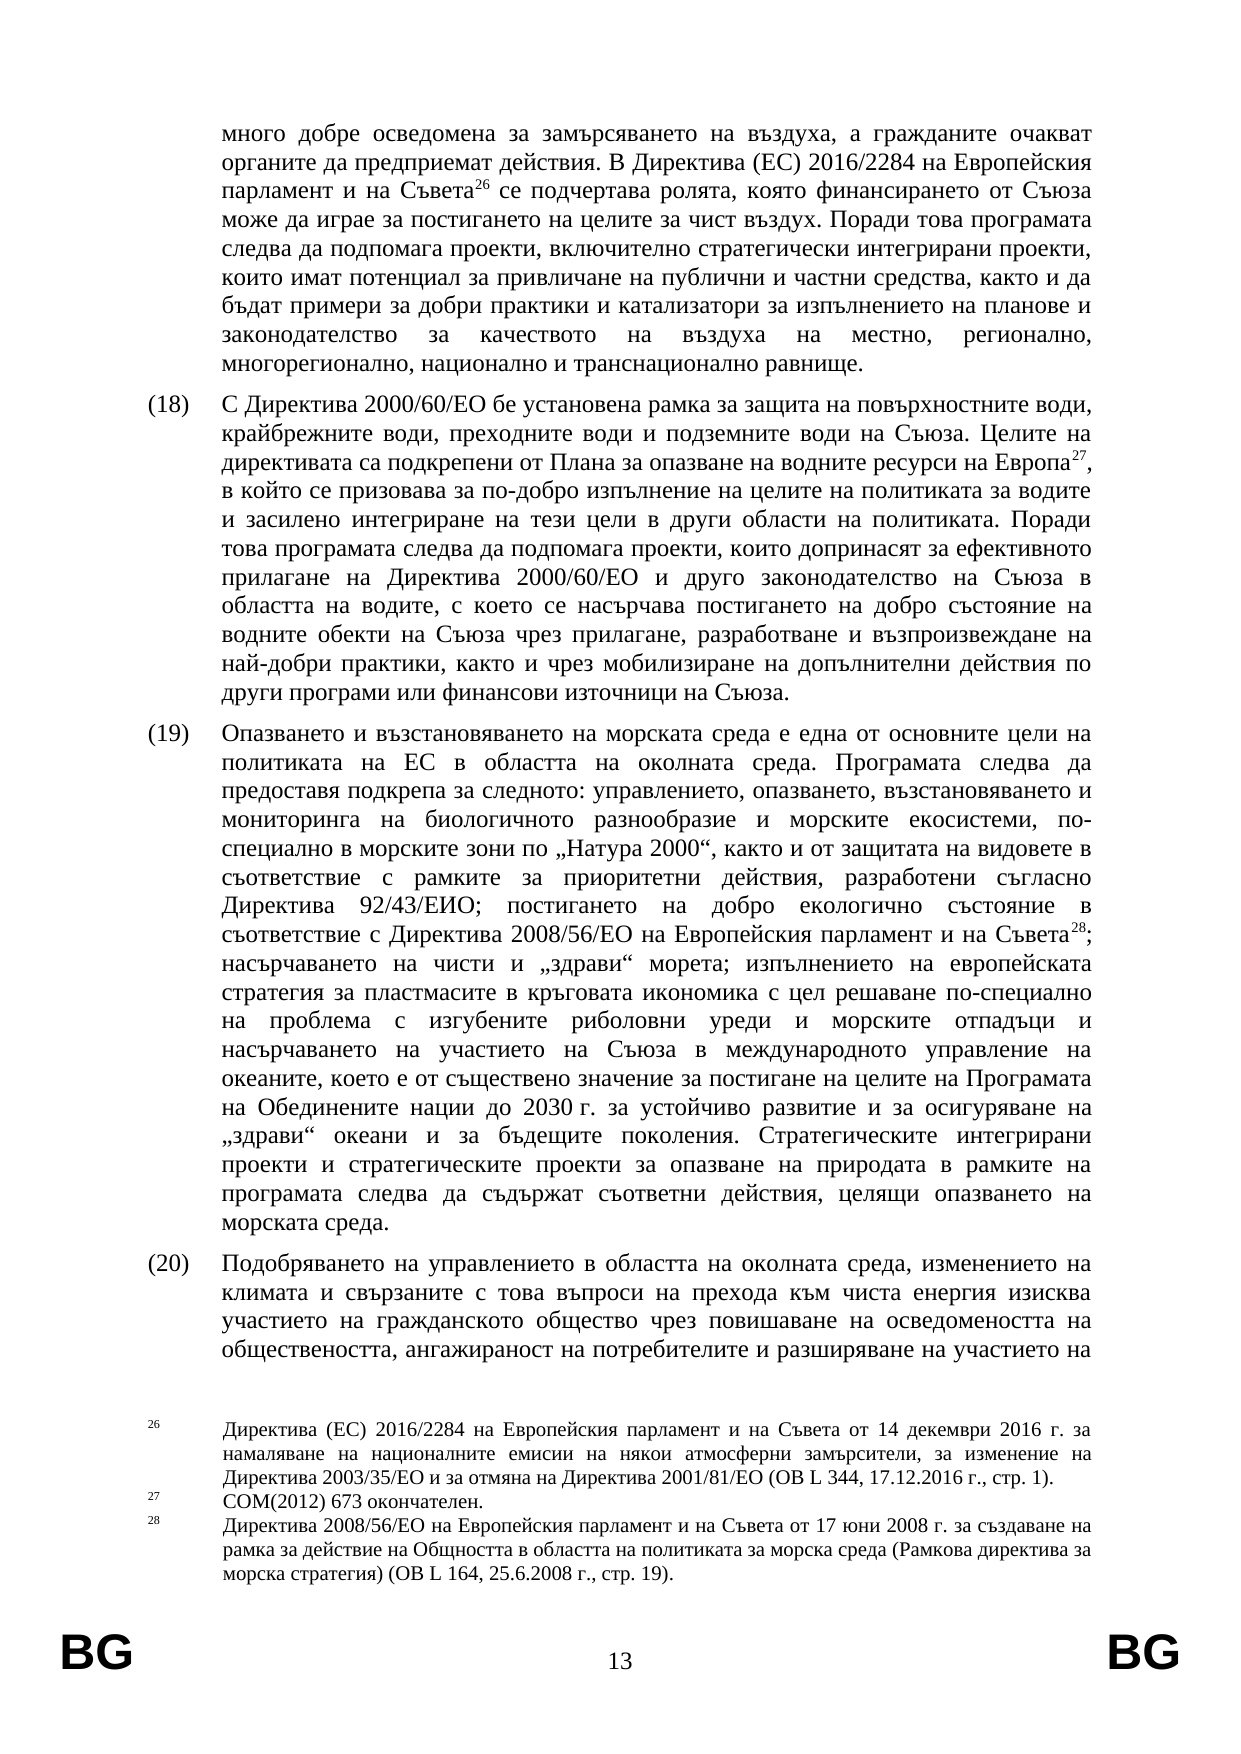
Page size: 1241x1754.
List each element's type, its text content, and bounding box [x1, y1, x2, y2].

text С Директива 2000/60/ЕО бе установена рамка за защита на повърхностните води, крайбрежните води, преходните води и подземните води на Съюза. Целите на директивата са подкрепени от Плана за опазване на водните ресурси на Европа, в който се призовава за по-добро изпълнение на целите на политиката за водите и засилено интегриране на тези цели в други области на политиката. Поради това програмата следва да подпомага проекти, които допринасят за ефективното прилагане на Директива 2000/60/ЕО и друго законодателство на Съюза в областта на водите, с което се насърчава постигането на добро състояние на водните обекти на Съюза чрез прилагане, разработване и възпроизвеждане на най-добри практики, както и чрез мобилизиране на допълнителни действия по други програми или финансови източници на Съюза. [148, 389, 1093, 706]
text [148, 118, 1093, 377]
text Опазването и възстановяването на морската среда е една от основните цели на политиката на ЕС в областта на околната среда. Програмата следва да предоставя подкрепа за следното: управлението, опазването, възстановяването и мониторинга на биологичното разнообразие и морските екосистеми, по-специално в морските зони по „Натура 2000“, както и от защитата на видовете в съответствие с рамките за приоритетни действия, разработени съгласно Директива 92/43/ЕИО; постигането на добро екологично състояние в съответствие с Директива 2008/56/ЕО на Европейския парламент и на Съвета; насърчаването на чисти и „здрави“ морета; изпълнението на европейската стратегия за пластмасите в кръговата икономика с цел решаване по-специално на проблема с изгубените риболовни уреди и морските отпадъци и насърчаването на участието на Съюза в международното управление на океаните, което е от съществено значение за постигане на целите на Програмата на Обединените нации до 2030 г. за устойчиво развитие и за осигуряване на „здрави“ океани и за бъдещите поколения. Стратегическите интегрирани проекти и стратегическите проекти за опазване на природата в рамките на програмата следва да съдържат съответни действия, целящи опазването на морската среда. [148, 718, 1093, 1236]
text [148, 1248, 1093, 1363]
